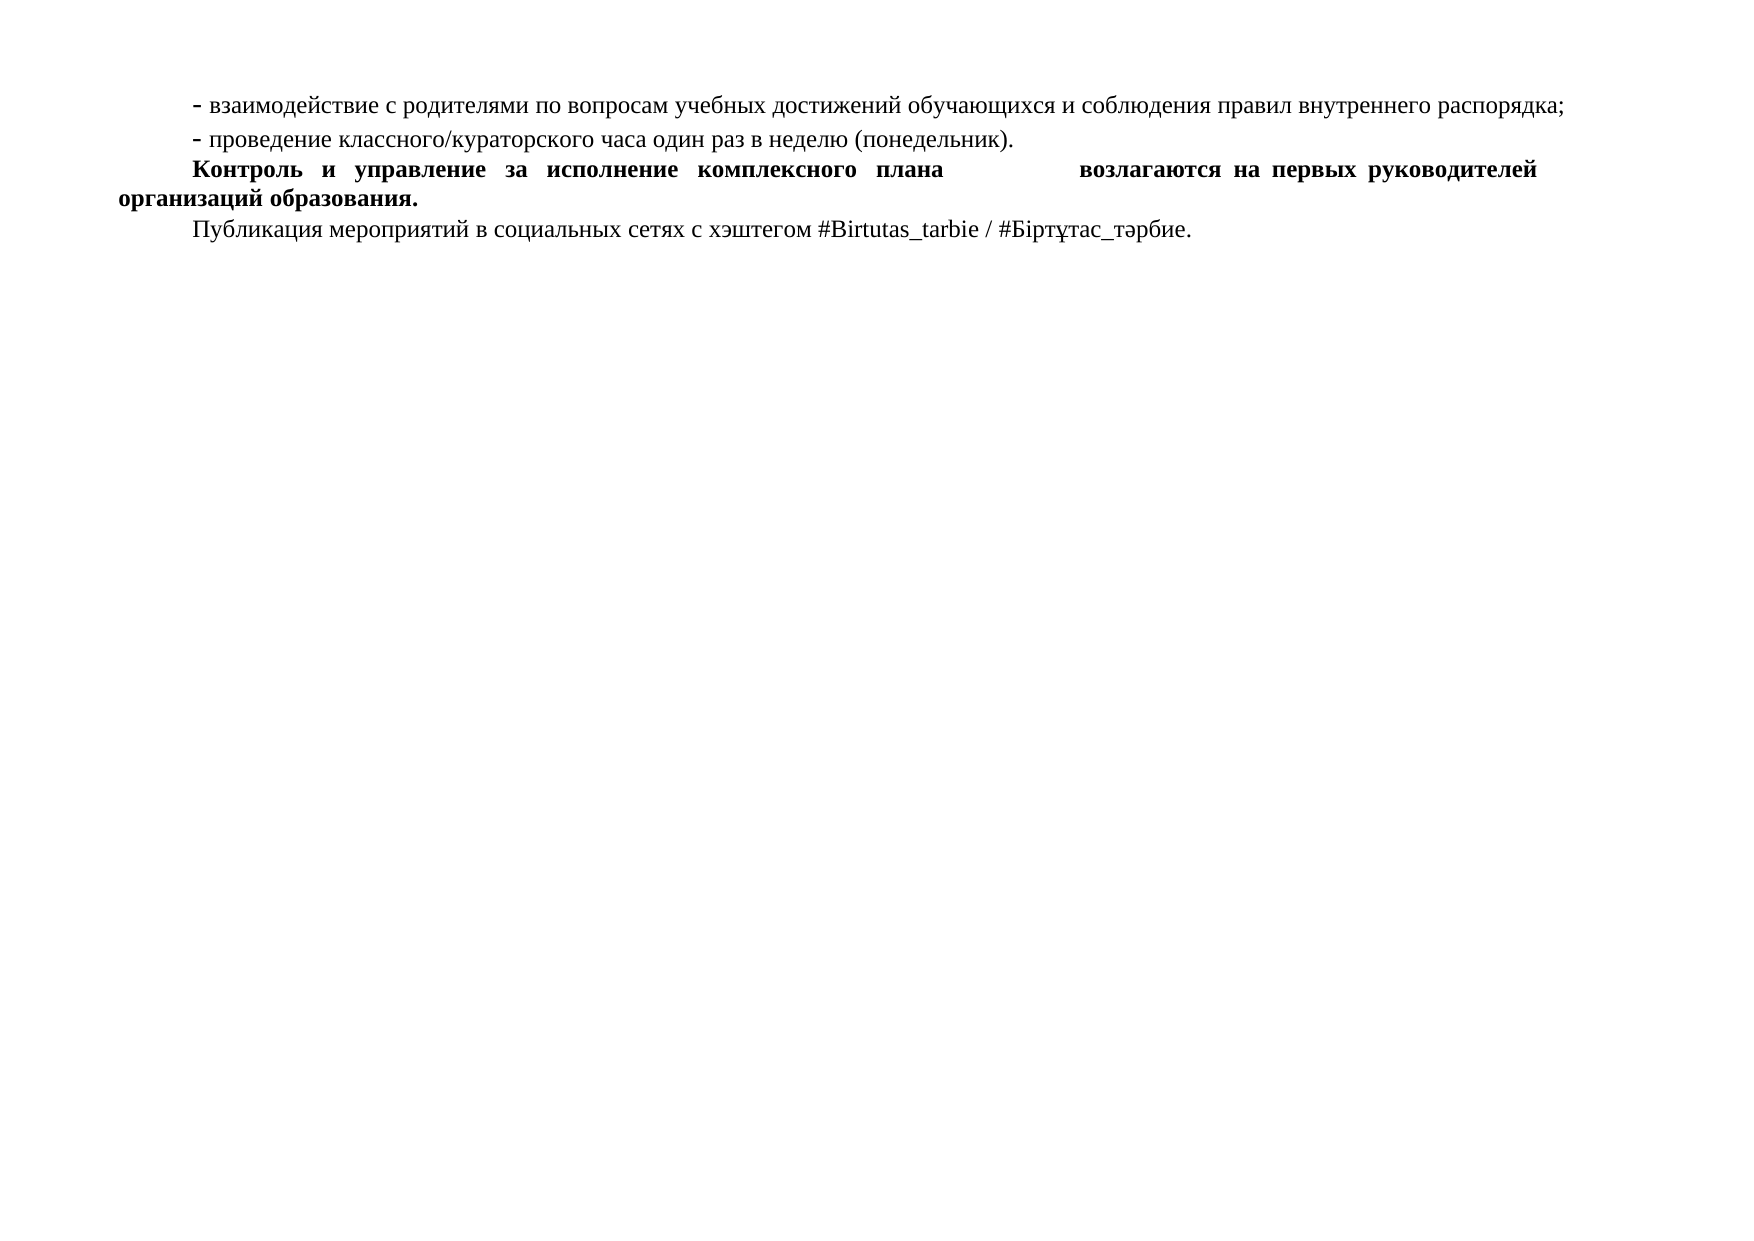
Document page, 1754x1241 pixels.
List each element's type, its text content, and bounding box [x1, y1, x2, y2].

list взаимодействие с родителями по вопросам учебных достижений обучающихся и соблюдения правил внутреннего распорядка; [118, 87, 1634, 120]
subtitle Контроль и управление за исполнение комплексного плана возлагаются на первых руководителей организаций образования. [118, 154, 1633, 212]
text Публикация мероприятий в социальных сетях с хэштегом #Birtutas_tarbie / #Біртұтас_тәрбие. [192, 212, 1725, 244]
list проведение классного/кураторского часа один раз в неделю (понедельник). [192, 120, 1725, 154]
